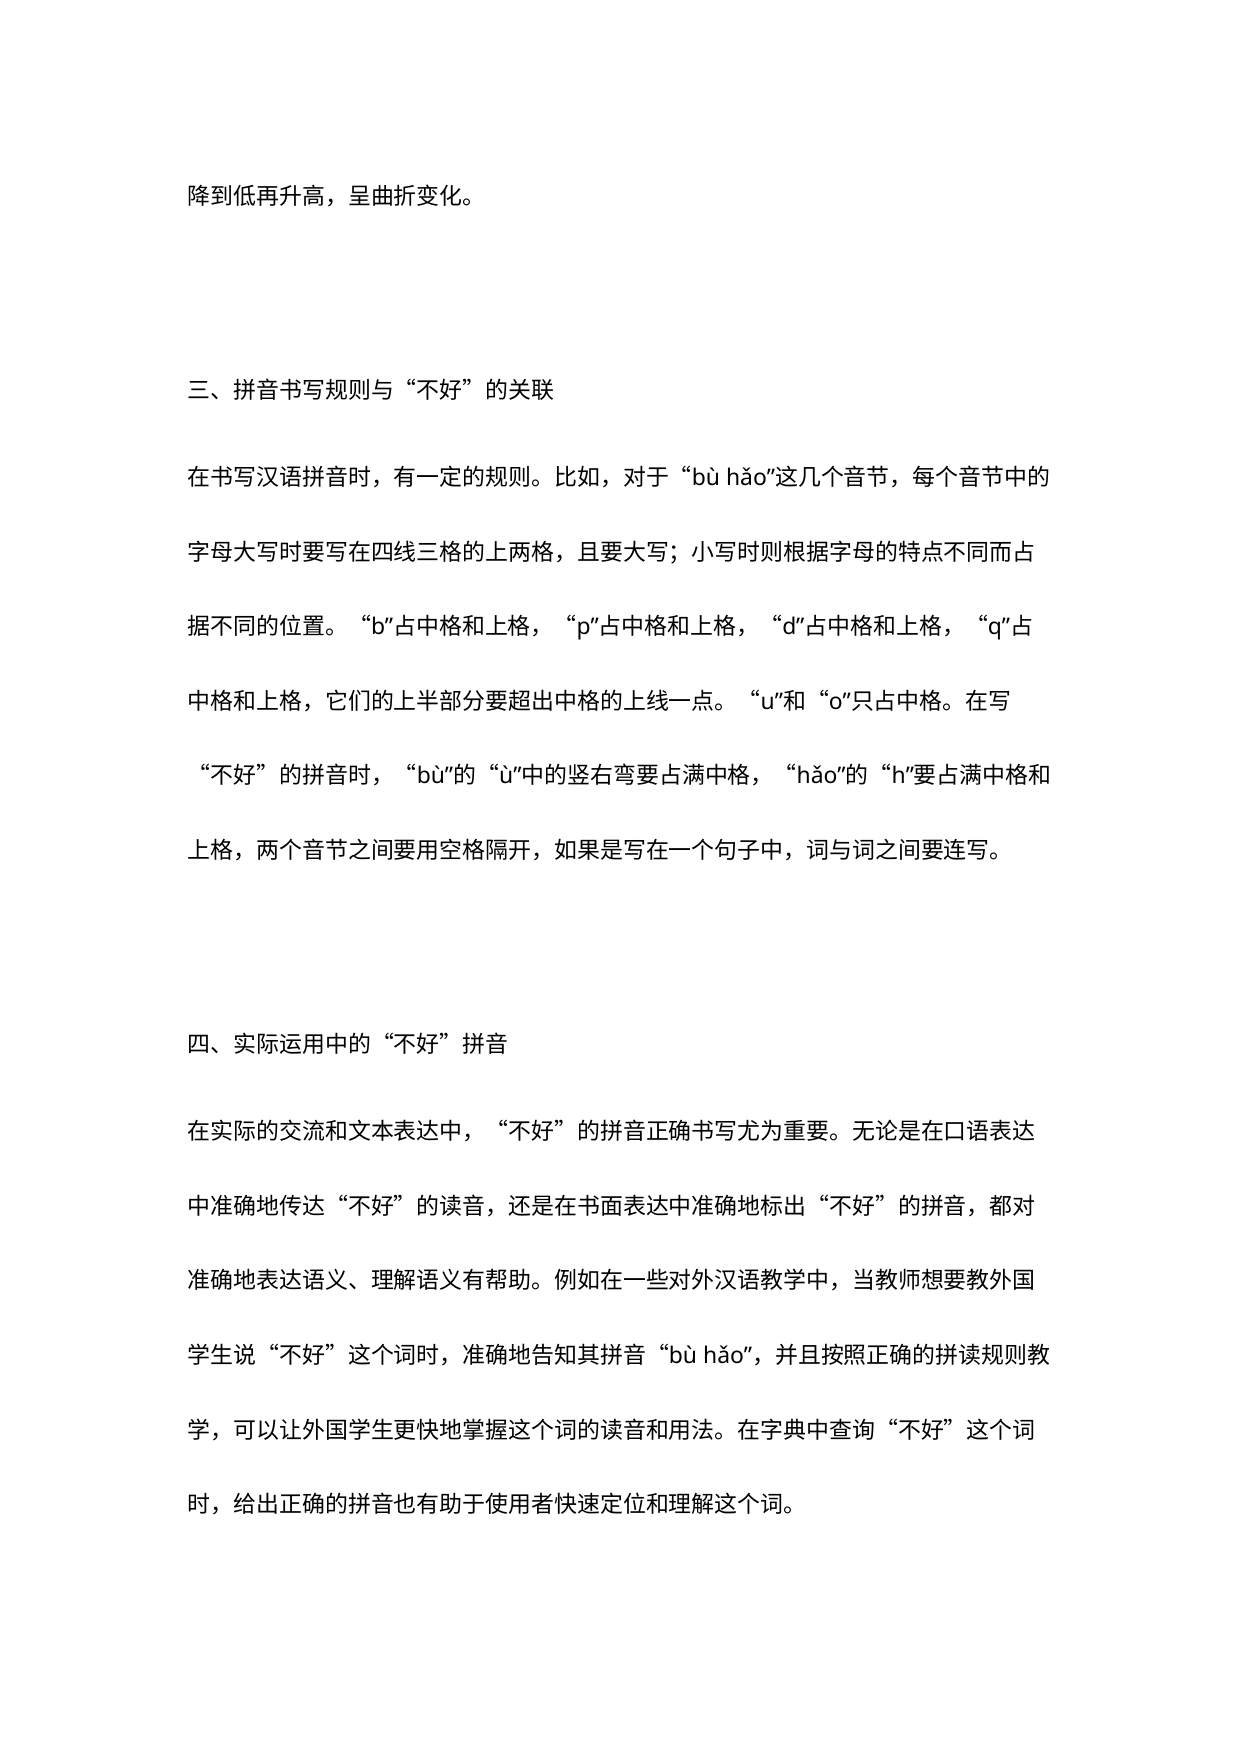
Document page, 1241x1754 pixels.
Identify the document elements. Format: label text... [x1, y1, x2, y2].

text 四、实际运用中的“不好”拼音 [187, 1011, 1053, 1076]
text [187, 162, 1053, 227]
text 在书写汉语拼音时，有一定的规则。比如，对于“bù hǎo”这几个音节，每个音节中的字母大写时要写在四线三格的上两格，且要大写；小写时则根据字母的特点不同而占据不同的位置。“b”占中格和上格，“p”占中格和上格，“d”占中格和上格，“q”占中格和上格，它们的上半部分要超出中格的上线一点。“u”和“o”只占中格。在写“不好”的拼音时，“bù”的“ù”中的竖右弯要占满中格，“hǎo”的“h”要占满中格和上格，两个音节之间要用空格隔开，如果是写在一个句子中，词与词之间要连写。 [187, 443, 1053, 881]
text 在实际的交流和文本表达中，“不好”的拼音正确书写尤为重要。无论是在口语表达中准确地传达“不好”的读音，还是在书面表达中准确地标出“不好”的拼音，都对准确地表达语义、理解语义有帮助。例如在一些对外汉语教学中，当教师想要教外国学生说“不好”这个词时，准确地告知其拼音“bù hǎo”，并且按照正确的拼读规则教学，可以让外国学生更快地掌握这个词的读音和用法。在字典中查询“不好”这个词时，给出正确的拼音也有助于使用者快速定位和理解这个词。 [187, 1097, 1053, 1536]
text 三、拼音书写规则与“不好”的关联 [187, 356, 1053, 421]
